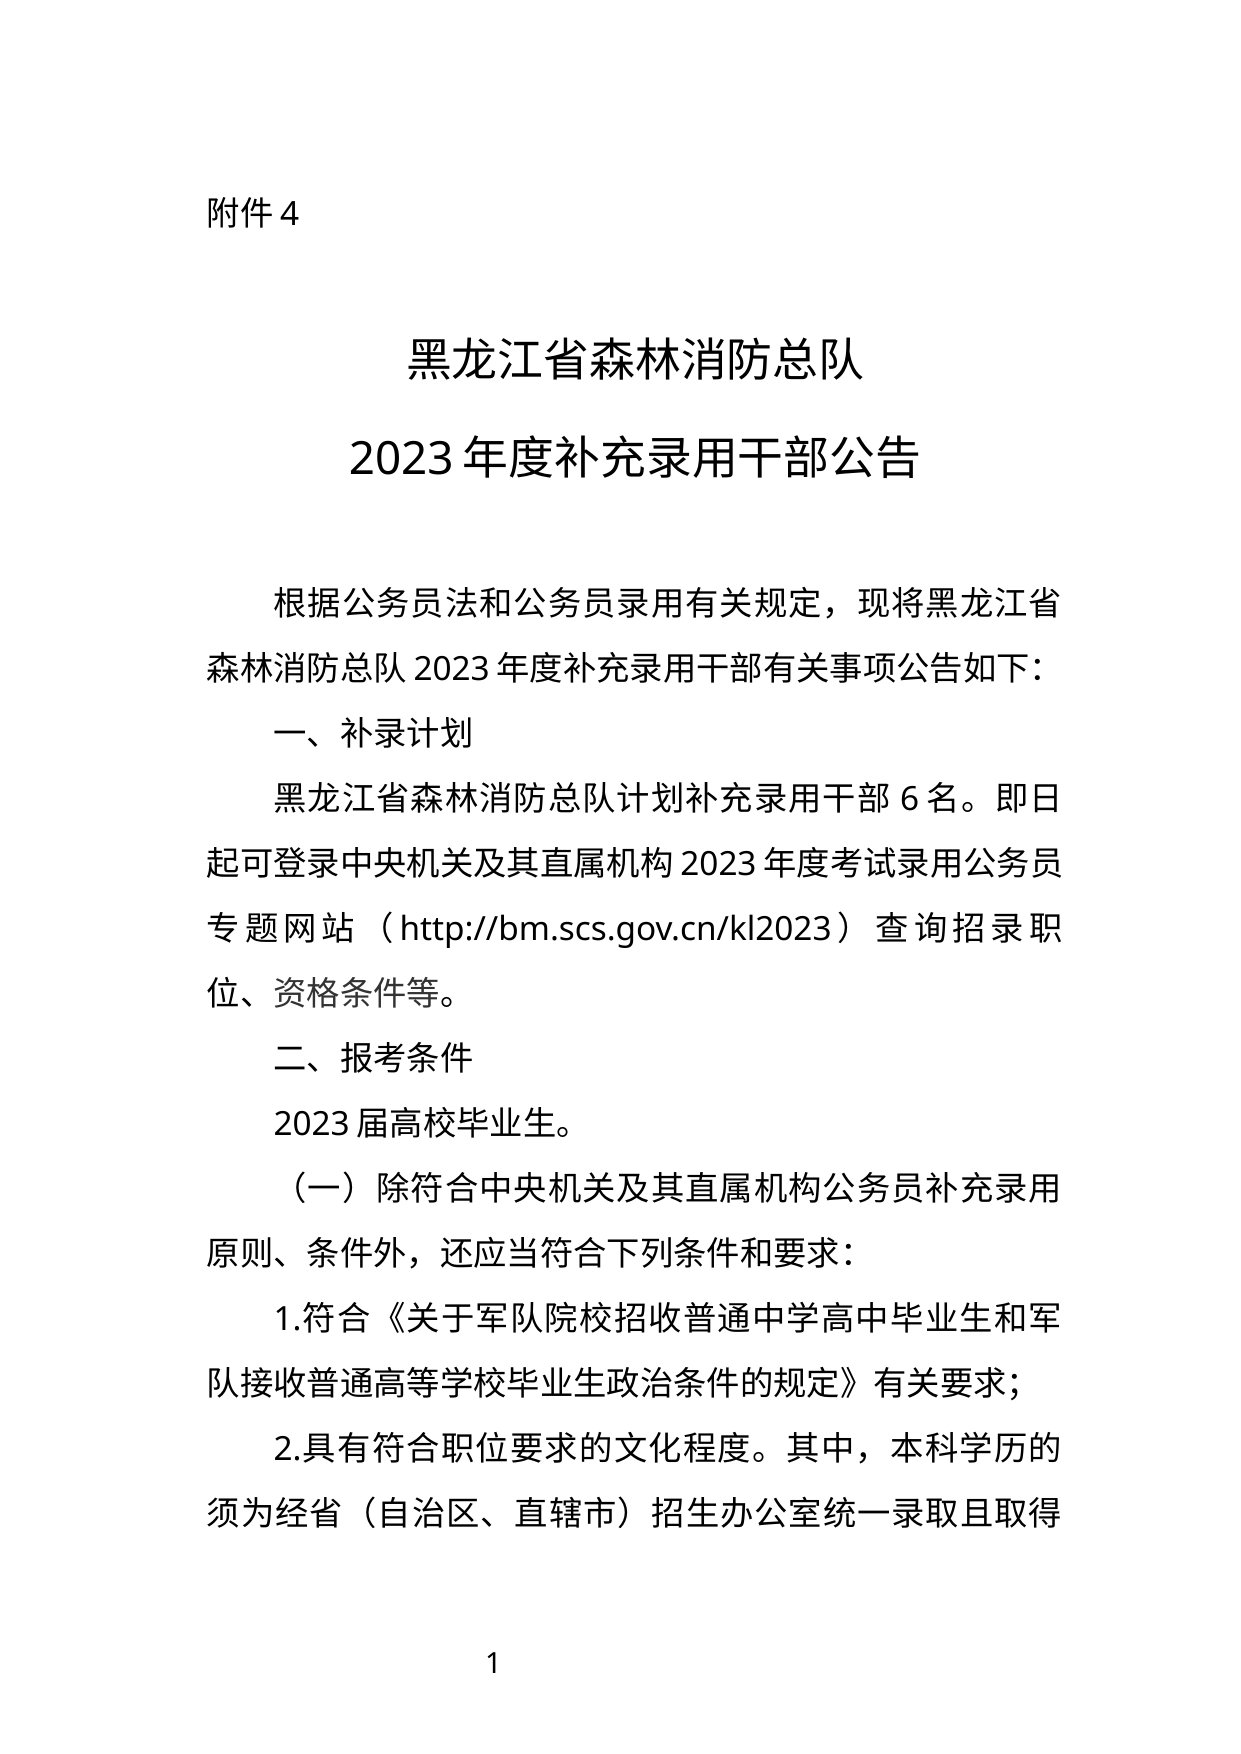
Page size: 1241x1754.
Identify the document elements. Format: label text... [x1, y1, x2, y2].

text 黑龙江省森林消防总队计划补充录用干部6名。即日起可登录中央机关及其直属机构2023年度考试录用公务员专题网站（http://bm.scs.gov.cn/kl2023）查询招录职位、资格条件等。 [207, 763, 1063, 1023]
text 黑龙江省森林消防总队 [207, 308, 1063, 406]
text 1.符合《关于军队院校招收普通中学高中毕业生和军队接收普通高等学校毕业生政治条件的规定》有关要求； [207, 1283, 1063, 1413]
text 一、补录计划 [207, 698, 1063, 763]
text 2023年度补充录用干部公告 [207, 406, 1063, 503]
text 根据公务员法和公务员录用有关规定，现将黑龙江省森林消防总队2023年度补充录用干部有关事项公告如下： [207, 568, 1063, 698]
text 附件4 [207, 178, 1063, 243]
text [207, 1413, 1063, 1543]
text （一）除符合中央机关及其直属机构公务员补充录用原则、条件外，还应当符合下列条件和要求： [207, 1153, 1063, 1283]
text 二、报考条件 [207, 1023, 1063, 1088]
text 2023届高校毕业生。 [207, 1088, 1063, 1153]
